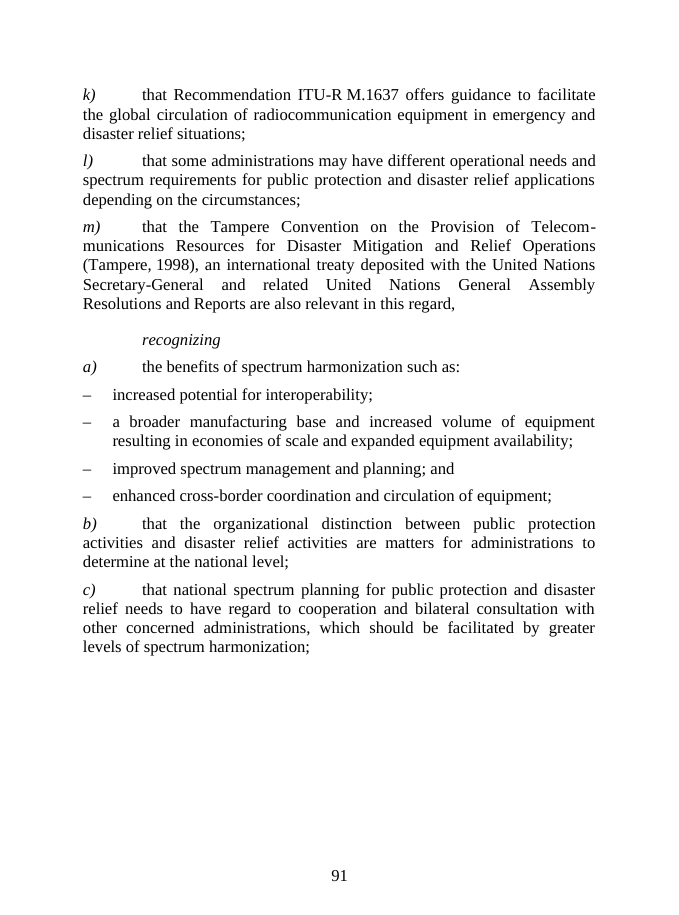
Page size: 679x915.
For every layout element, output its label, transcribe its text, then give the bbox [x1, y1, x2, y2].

text k) that Recommendation ITU-R M.1637 offers guidance to facilitate the global circulation of radiocommunication equipment in emergency and disaster relief situations; [83, 85, 596, 143]
text – improved spectrum management and planning; and [83, 458, 596, 478]
text c) that national spectrum planning for public protection and disaster relief needs to have regard to cooperation and bilateral consultation with other concerned administrations, which should be facilitated by greater levels of spectrum harmonization; [83, 579, 596, 656]
text a) the benefits of spectrum harmonization such as: [83, 357, 596, 376]
text – enhanced cross-border coordination and circulation of equipment; [83, 486, 596, 505]
text m) that the Tampere Convention on the Provision of Telecommunications Resources for Disaster Mitigation and Relief Operations (Tampere, 1998), an international treaty deposited with the United Nations Secretary-General and related United Nations General Assembly Resolutions and Reports are also relevant in this regard, [83, 217, 596, 313]
text recognizing [142, 329, 596, 348]
text l) that some administrations may have different operational needs and spectrum requirements for public protection and disaster relief applications depending on the circumstances; [83, 151, 596, 208]
text – a broader manufacturing base and increased volume of equipment resulting in economies of scale and expanded equipment availability; [83, 412, 596, 450]
text b) that the organizational distinction between public protection activities and disaster relief activities are matters for administrations to determine at the national level; [83, 513, 596, 571]
text – increased potential for interoperability; [83, 384, 596, 403]
